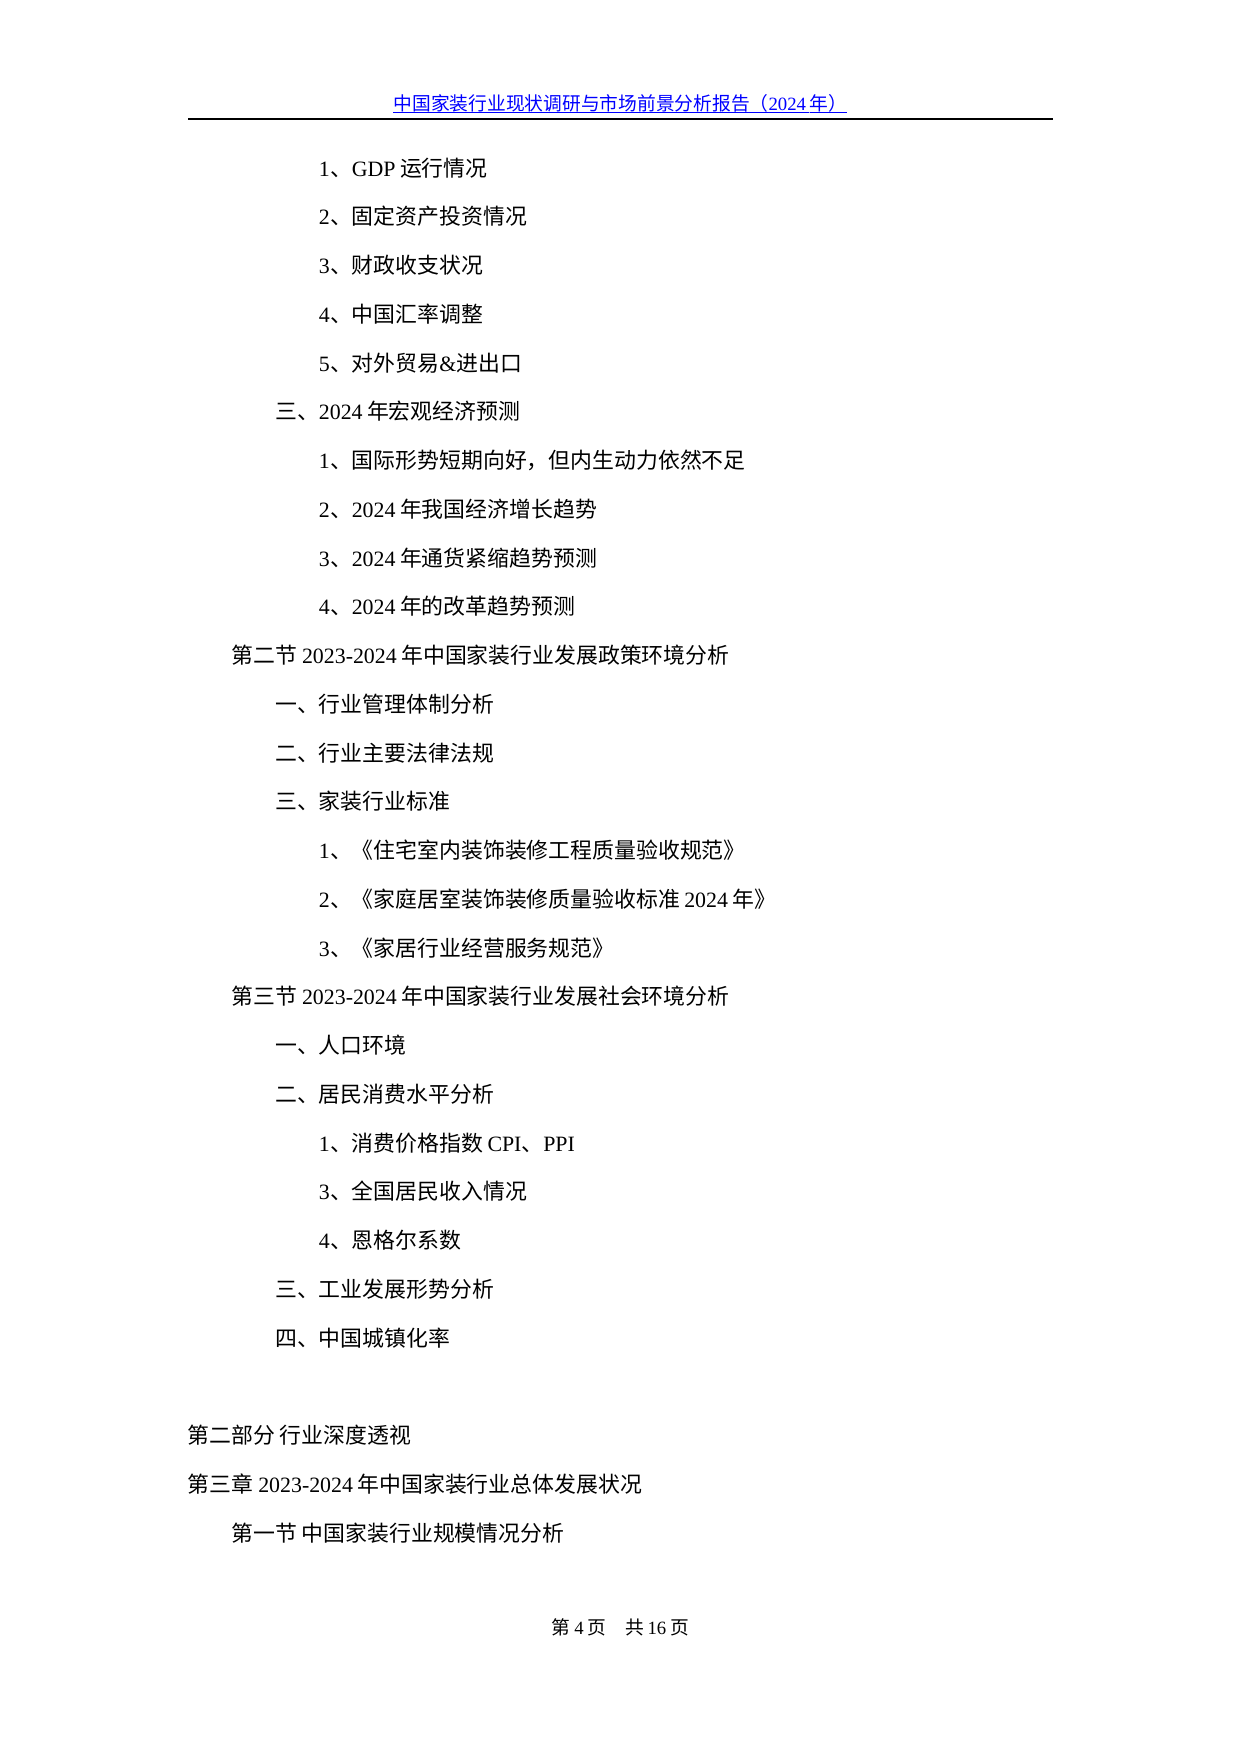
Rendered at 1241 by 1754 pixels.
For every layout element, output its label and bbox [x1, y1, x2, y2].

text [187, 150, 1053, 1548]
